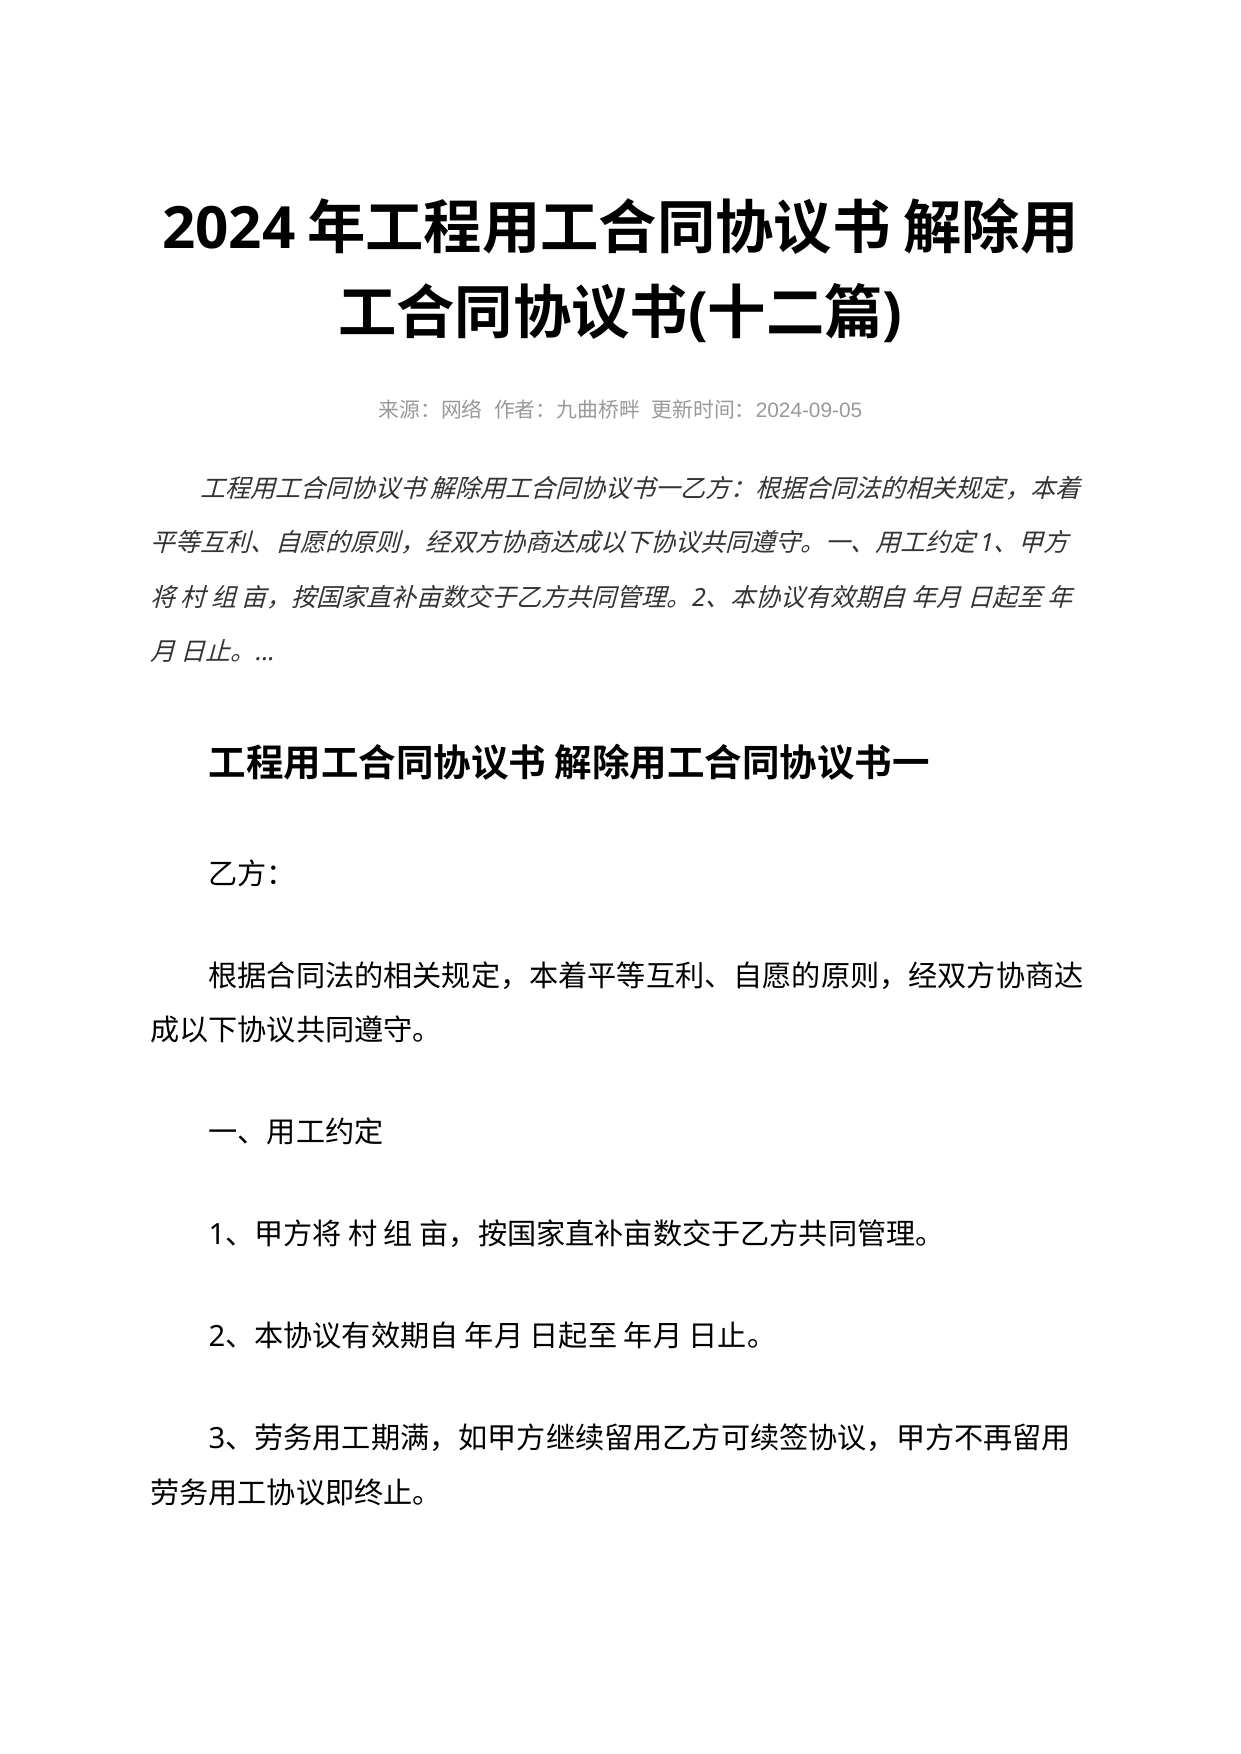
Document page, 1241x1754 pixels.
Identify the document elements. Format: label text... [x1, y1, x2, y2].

text 一、用工约定 [150, 1109, 1090, 1151]
text 乙方： [150, 850, 1090, 893]
text 来源：网络 作者：九曲桥畔 更新时间：2024-09-05 [150, 398, 1090, 422]
subtitle 2024年工程用工合同协议书 解除用工合同协议书(十二篇) [150, 181, 1090, 351]
text 工程用工合同协议书 解除用工合同协议书一乙方：根据合同法的相关规定，本着平等互利、自愿的原则，经双方协商达成以下协议共同遵守。一、用工约定1、甲方将 村 组 亩，按国家直补亩数交于乙方共同管理。2、本协议有效期自 年月 日起至 年月 日止。... [150, 468, 1090, 668]
text 3、劳务用工期满，如甲方继续留用乙方可续签协议，甲方不再留用劳务用工协议即终止。 [150, 1414, 1090, 1512]
text 2、本协议有效期自 年月 日起至 年月 日止。 [150, 1312, 1090, 1355]
text 1、甲方将 村 组 亩，按国家直补亩数交于乙方共同管理。 [150, 1211, 1090, 1253]
text 根据合同法的相关规定，本着平等互利、自愿的原则，经双方协商达成以下协议共同遵守。 [150, 952, 1090, 1049]
text 工程用工合同协议书 解除用工合同协议书一 [150, 733, 1090, 787]
